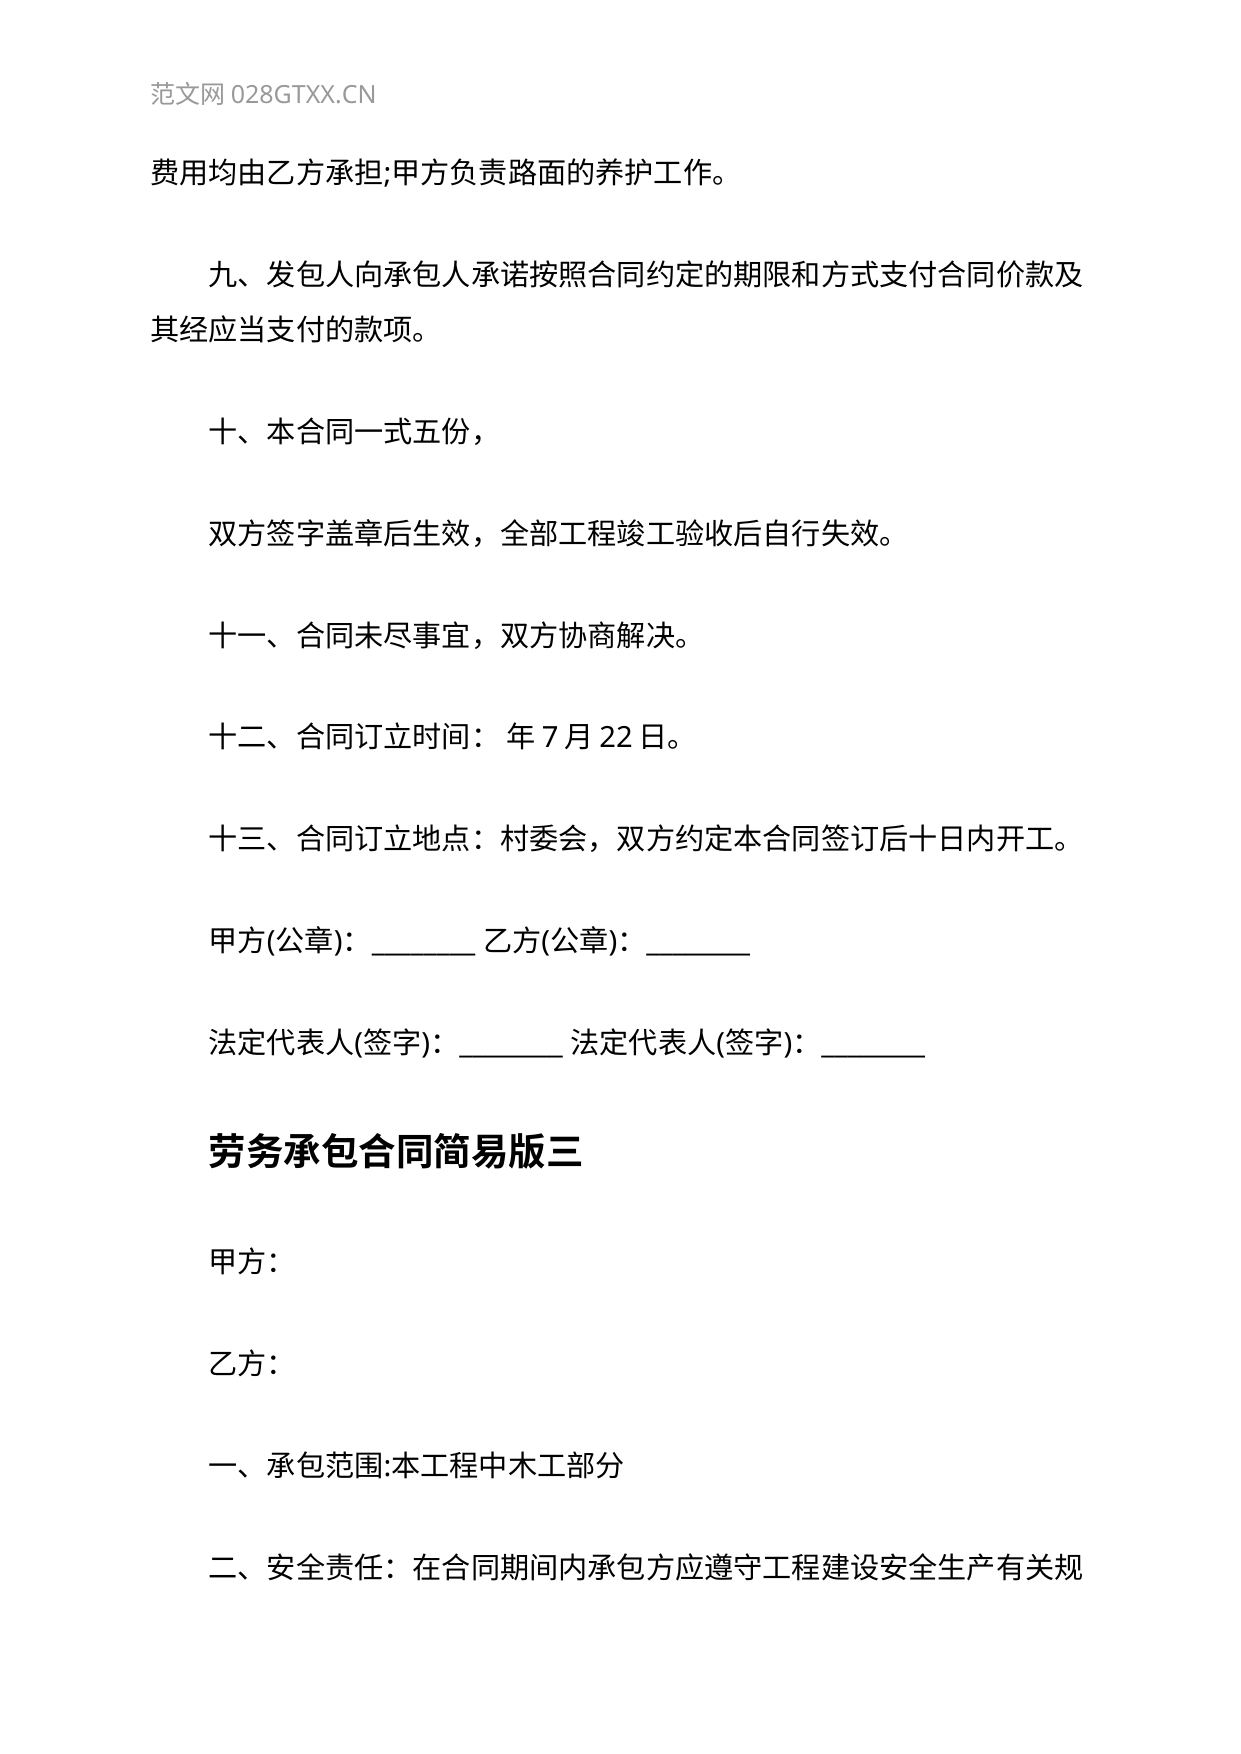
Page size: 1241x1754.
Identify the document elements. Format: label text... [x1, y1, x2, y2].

text 双方签字盖章后生效，全部工程竣工验收后自行失效。 [150, 510, 1090, 553]
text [150, 150, 1090, 192]
text 甲方(公章)：________ 乙方(公章)：________ [150, 918, 1090, 960]
text 一、承包范围:本工程中木工部分 [150, 1443, 1090, 1485]
text 甲方： [150, 1239, 1090, 1281]
text 十一、合同未尽事宜，双方协商解决。 [150, 612, 1090, 654]
text 十、本合同一式五份， [150, 409, 1090, 451]
text 法定代表人(签字)：________ 法定代表人(签字)：________ [150, 1020, 1090, 1062]
text 十三、合同订立地点：村委会，双方约定本合同签订后十日内开工。 [150, 816, 1090, 858]
text 劳务承包合同简易版三 [150, 1122, 1090, 1176]
text 乙方： [150, 1341, 1090, 1383]
text 十二、合同订立时间： 年7月22日。 [150, 714, 1090, 756]
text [150, 1544, 1090, 1587]
text 九、发包人向承包人承诺按照合同约定的期限和方式支付合同价款及其经应当支付的款项。 [150, 252, 1090, 349]
